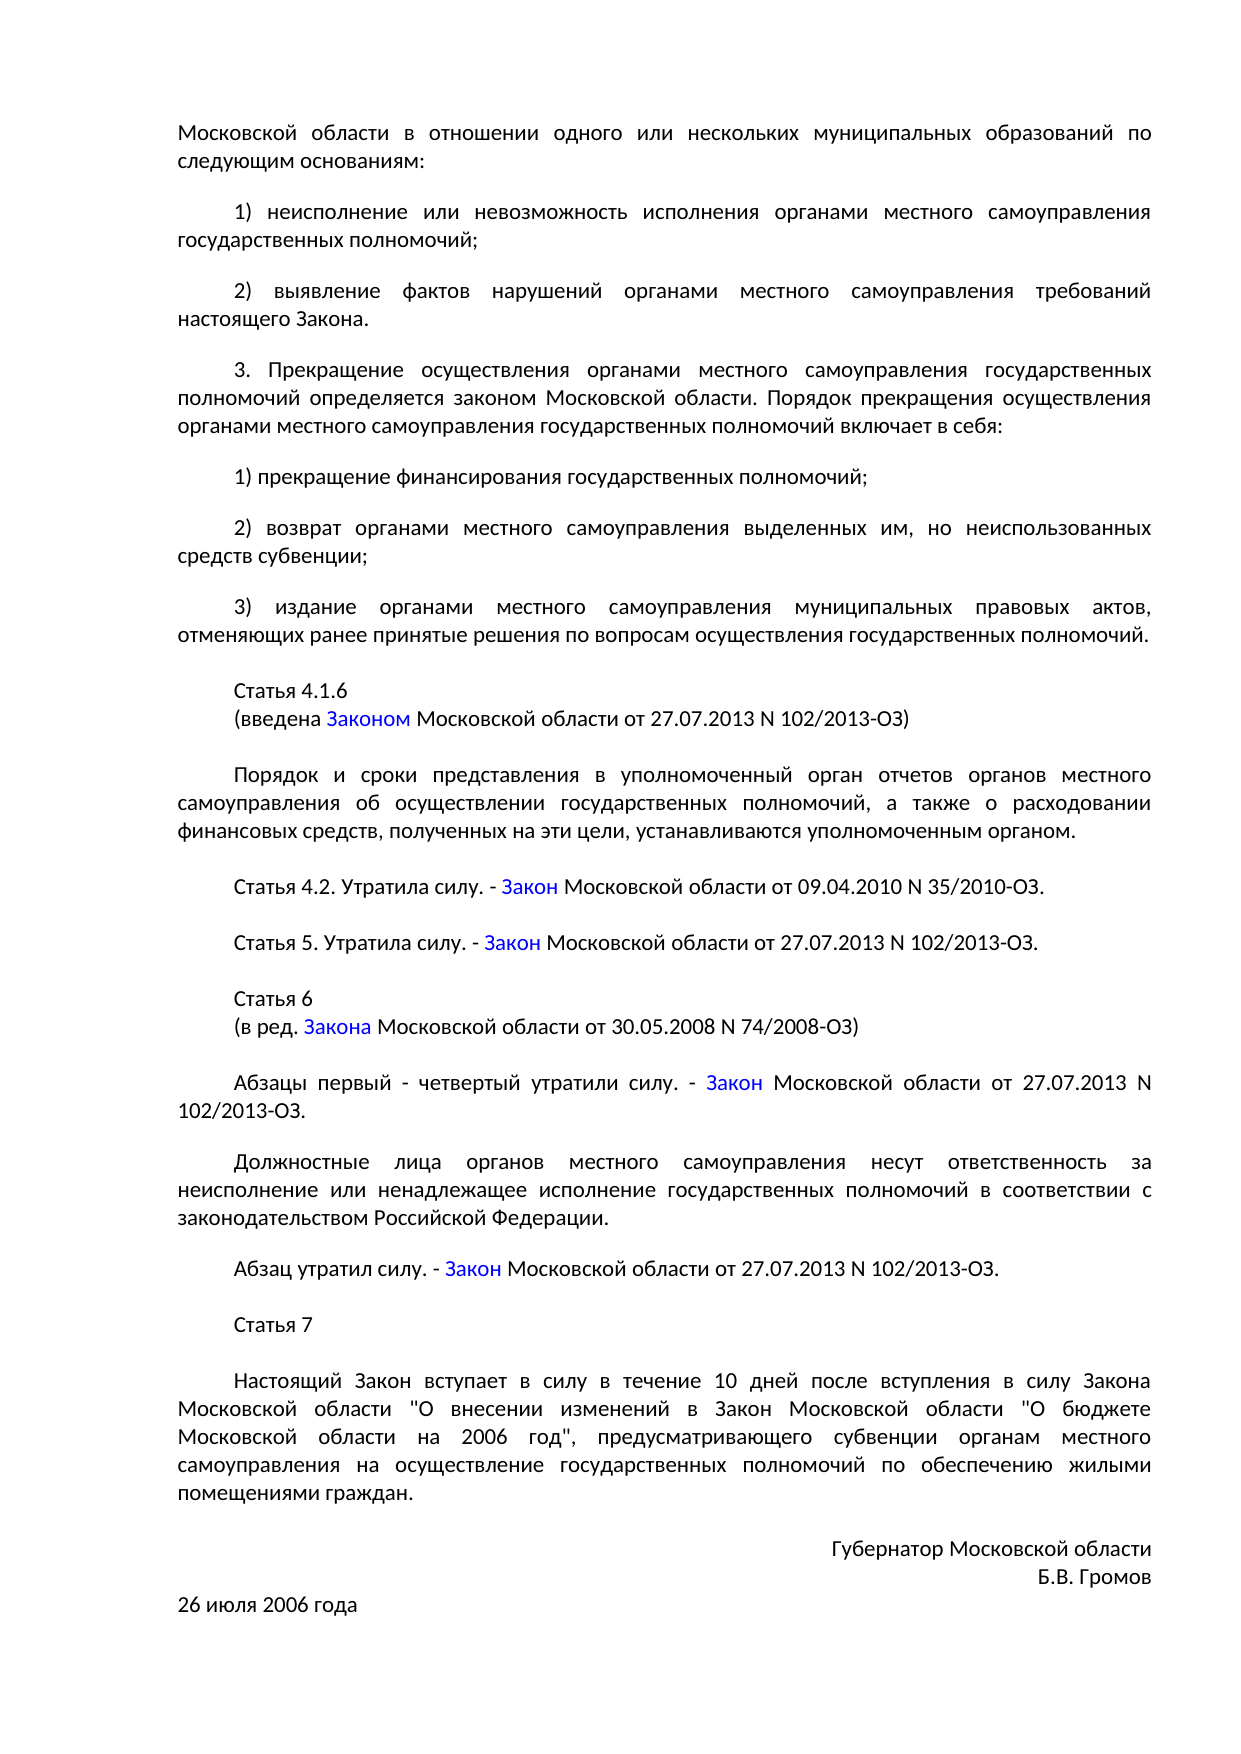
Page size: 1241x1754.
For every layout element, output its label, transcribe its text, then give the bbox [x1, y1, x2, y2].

text Абзацы первый - четвертый утратили силу. - Закон Московской области от 27.07.2013 N 102/2013-ОЗ. [177, 1068, 1152, 1124]
text 26 июля 2006 года [177, 1590, 1152, 1618]
text 3. Прекращение осуществления органами местного самоуправления государственных полномочий определяется законом Московской области. Порядок прекращения осуществления органами местного самоуправления государственных полномочий включает в себя: [177, 355, 1152, 439]
text 2) возврат органами местного самоуправления выделенных им, но неиспользованных средств субвенции; [177, 513, 1152, 569]
text Статья 6 [177, 984, 1152, 1012]
text Статья 4.1.6 [177, 676, 1152, 704]
text Статья 7 [177, 1310, 1152, 1338]
text 1) неисполнение или невозможность исполнения органами местного самоуправления государственных полномочий; [177, 197, 1152, 253]
text (введена Законом Московской области от 27.07.2013 N 102/2013-ОЗ) [177, 704, 1152, 732]
text Б.В. Громов [177, 1562, 1152, 1590]
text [177, 118, 1152, 174]
text Статья 4.2. Утратила силу. - Закон Московской области от 09.04.2010 N 35/2010-ОЗ. [177, 872, 1152, 900]
text (в ред. Закона Московской области от 30.05.2008 N 74/2008-ОЗ) [177, 1012, 1152, 1040]
text 2) выявление фактов нарушений органами местного самоуправления требований настоящего Закона. [177, 276, 1152, 332]
text Порядок и сроки представления в уполномоченный орган отчетов органов местного самоуправления об осуществлении государственных полномочий, а также о расходовании финансовых средств, полученных на эти цели, устанавливаются уполномоченным органом. [177, 760, 1152, 844]
text Настоящий Закон вступает в силу в течение 10 дней после вступления в силу Закона Московской области "О внесении изменений в Закон Московской области "О бюджете Московской области на 2006 год", предусматривающего субвенции органам местного самоуправления на осуществление государственных полномочий по обеспечению жилыми помещениями граждан. [177, 1366, 1152, 1506]
text Губернатор Московской области [177, 1534, 1152, 1562]
text Абзац утратил силу. - Закон Московской области от 27.07.2013 N 102/2013-ОЗ. [177, 1254, 1152, 1282]
text 1) прекращение финансирования государственных полномочий; [177, 462, 1152, 490]
text Должностные лица органов местного самоуправления несут ответственность за неисполнение или ненадлежащее исполнение государственных полномочий в соответствии с законодательством Российской Федерации. [177, 1147, 1152, 1231]
text Статья 5. Утратила силу. - Закон Московской области от 27.07.2013 N 102/2013-ОЗ. [177, 928, 1152, 956]
text 3) издание органами местного самоуправления муниципальных правовых актов, отменяющих ранее принятые решения по вопросам осуществления государственных полномочий. [177, 592, 1152, 648]
